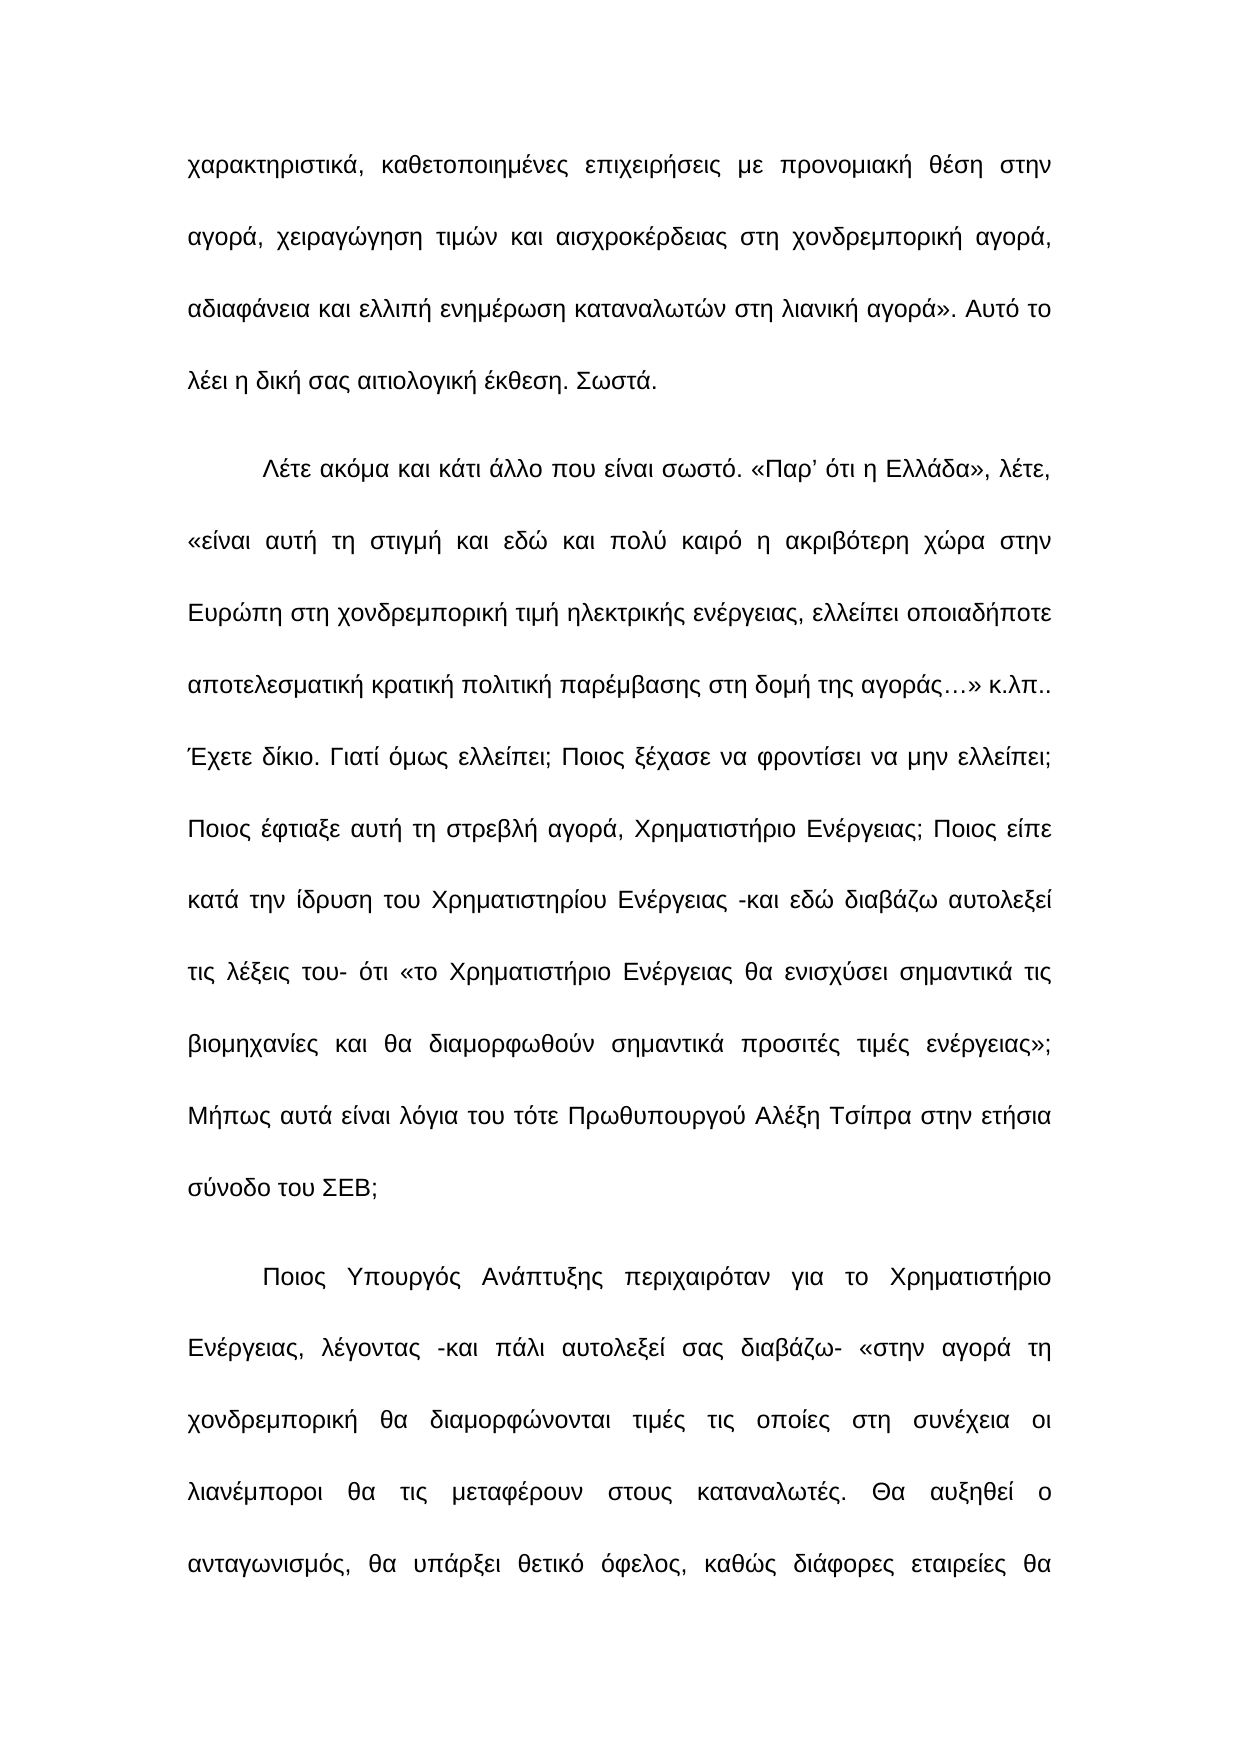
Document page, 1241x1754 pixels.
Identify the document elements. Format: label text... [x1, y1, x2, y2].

text Λέτε ακόμα και κάτι άλλο που είναι σωστό. «Παρ’ ότι η Ελλάδα», λέτε, «είναι αυτή τη στιγμή και εδώ και πολύ καιρό η ακριβότερη χώρα στην Ευρώπη στη χονδρεμπορική τιμή ηλεκτρικής ενέργειας, ελλείπει οποιαδήποτε αποτελεσματική κρατική πολιτική παρέμβασης στη δομή της αγοράς…» κ.λπ.. Έχετε δίκιο. Γιατί όμως ελλείπει; Ποιος ξέχασε να φροντίσει να μην ελλείπει; Ποιος έφτιαξε αυτή τη στρεβλή αγορά, Χρηματιστήριο Ενέργειας; Ποιος είπε κατά την ίδρυση του Χρηματιστηρίου Ενέργειας -και εδώ διαβάζω αυτολεξεί τις λέξεις του- ότι «το Χρηματιστήριο Ενέργειας θα ενισχύσει σημαντικά τις βιομηχανίες και θα διαμορφωθούν σημαντικά προσιτές τιμές ενέργειας»; Μήπως αυτά είναι λόγια του τότε Πρωθυπουργού Αλέξη Τσίπρα στην ετήσια σύνοδο του ΣΕΒ; [187, 454, 1053, 1202]
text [187, 1261, 1053, 1578]
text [187, 150, 1053, 394]
